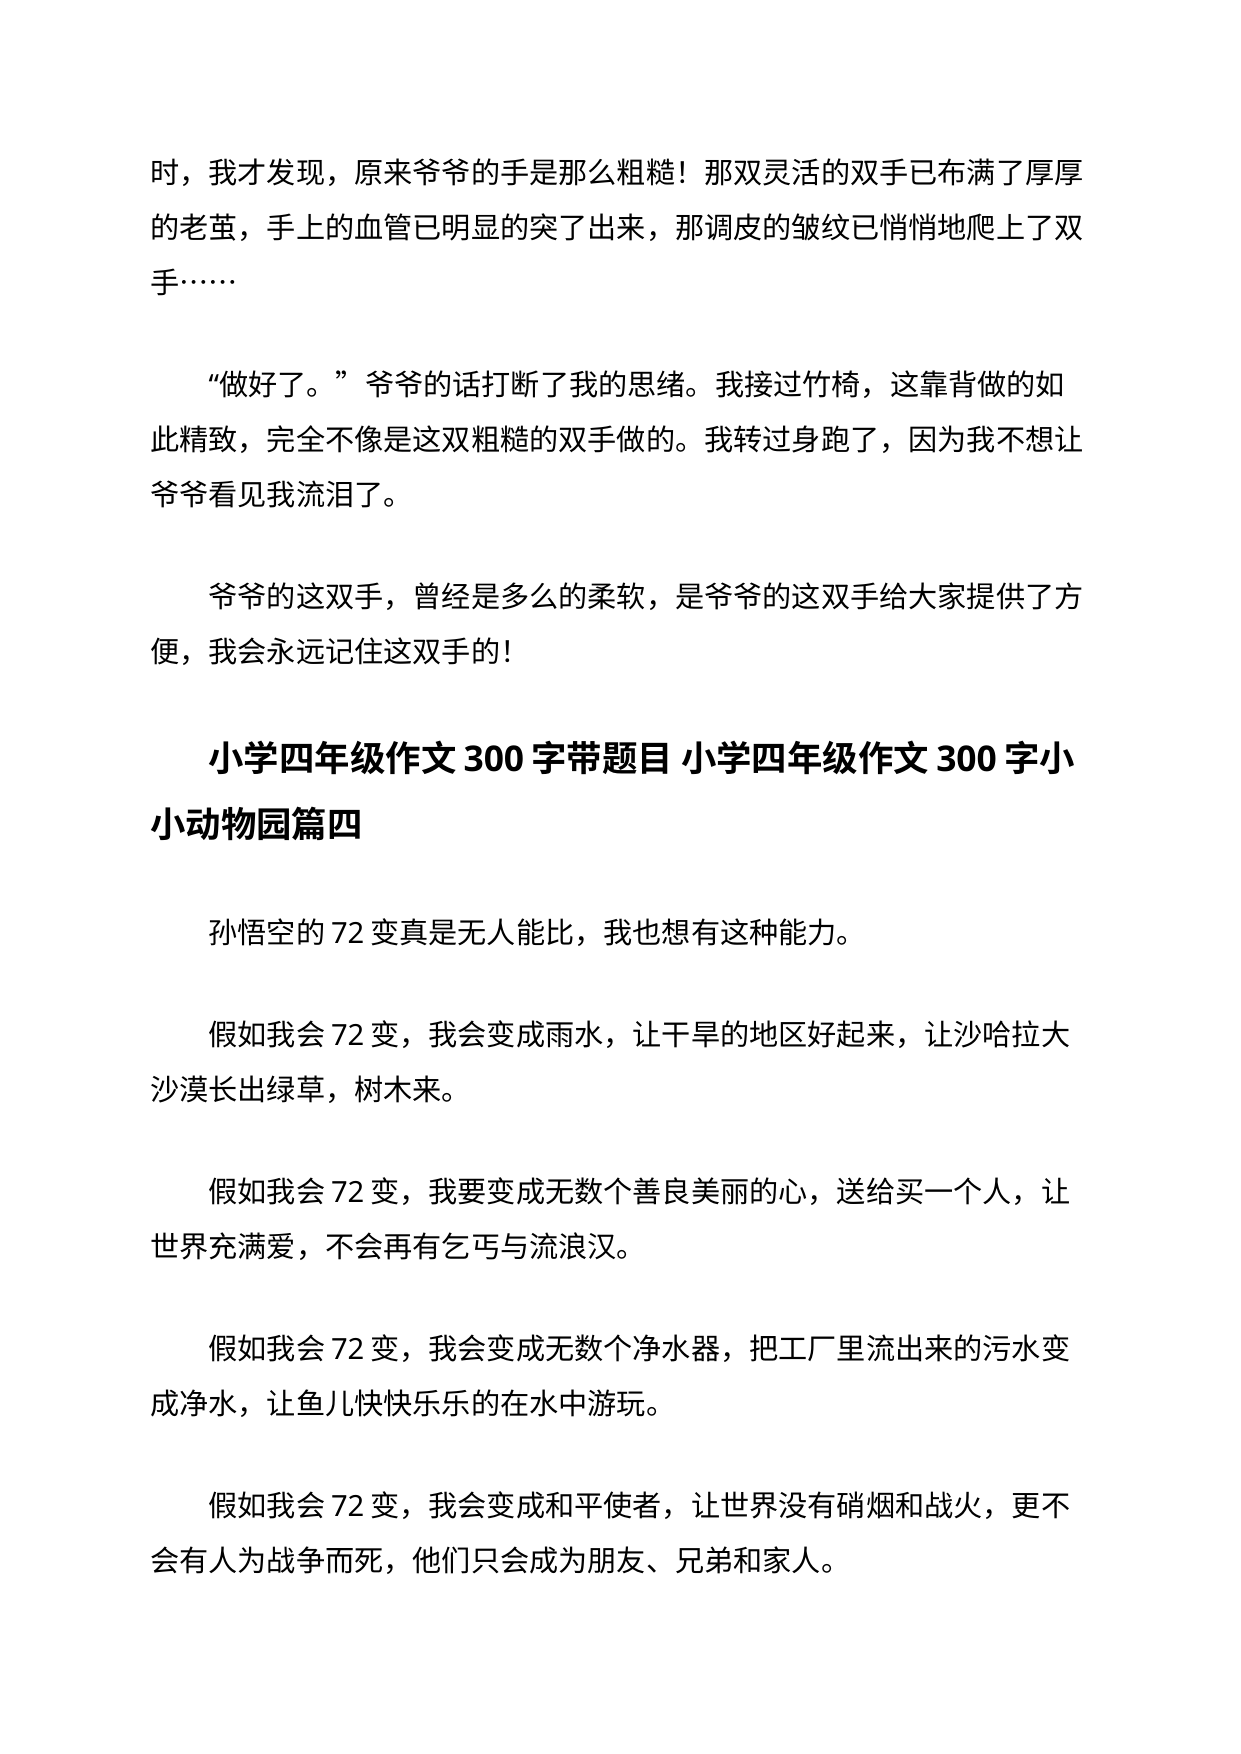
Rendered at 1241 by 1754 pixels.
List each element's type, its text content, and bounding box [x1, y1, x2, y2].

text 假如我会72变，我会变成无数个净水器，把工厂里流出来的污水变成净水，让鱼儿快快乐乐的在水中游玩。 [150, 1326, 1090, 1423]
text 假如我会72变，我要变成无数个善良美丽的心，送给买一个人，让世界充满爱，不会再有乞丐与流浪汉。 [150, 1169, 1090, 1266]
text “做好了。”爷爷的话打断了我的思绪。我接过竹椅，这靠背做的如此精致，完全不像是这双粗糙的双手做的。我转过身跑了，因为我不想让爷爷看见我流泪了。 [150, 362, 1090, 514]
text 爷爷的这双手，曾经是多么的柔软，是爷爷的这双手给大家提供了方便，我会永远记住这双手的！ [150, 573, 1090, 670]
text 孙悟空的72变真是无人能比，我也想有这种能力。 [150, 910, 1090, 952]
text 假如我会72变，我会变成和平使者，让世界没有硝烟和战火，更不会有人为战争而死，他们只会成为朋友、兄弟和家人。 [150, 1482, 1090, 1579]
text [150, 150, 1090, 302]
text 小学四年级作文300字带题目 小学四年级作文300字小小动物园篇四 [150, 730, 1090, 848]
text 假如我会72变，我会变成雨水，让干旱的地区好起来，让沙哈拉大沙漠长出绿草，树木来。 [150, 1012, 1090, 1109]
